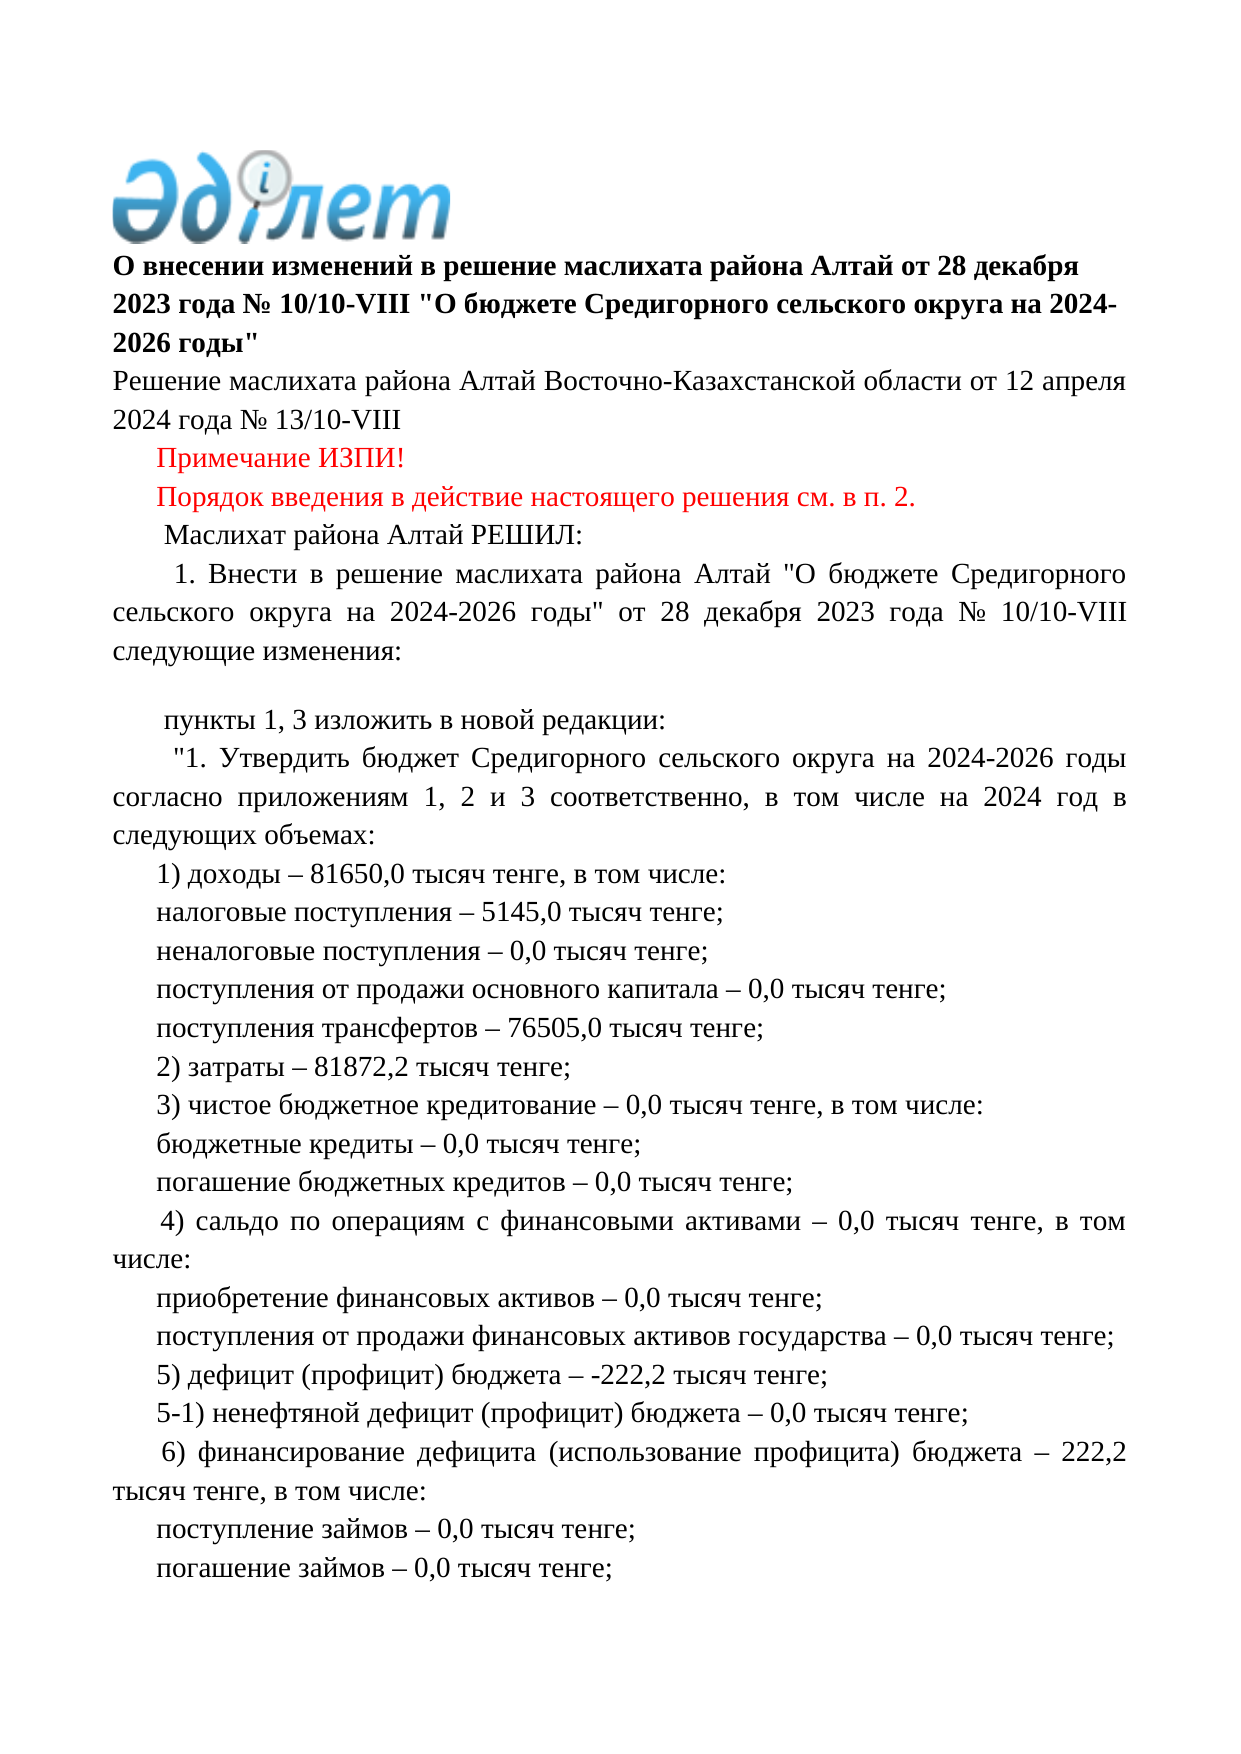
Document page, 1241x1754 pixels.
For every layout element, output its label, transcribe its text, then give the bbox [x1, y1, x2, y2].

text "1. Утвердить бюджет Средигорного сельского округа на 2024-2026 годы согласно приложениям 1, 2 и 3 соответственно, в том числе на 2024 год в следующих объемах: [112, 740, 1128, 851]
text Примечание ИЗПИ! [112, 440, 1128, 474]
text 5) дефицит (профицит) бюджета – -222,2 тысяч тенге; [112, 1357, 1128, 1391]
text 4) сальдо по операциям с финансовыми активами – 0,0 тысяч тенге, в том числе: [112, 1203, 1128, 1275]
text поступления от продажи основного капитала – 0,0 тысяч тенге; [112, 972, 1128, 1005]
text 1. Внести в решение маслихата района Алтай "О бюджете Средигорного сельского округа на 2024-2026 годы" от 28 декабря 2023 года № 10/10-VIII следующие изменения: [112, 556, 1128, 667]
text неналоговые поступления – 0,0 тысяч тенге; [112, 933, 1128, 967]
text Маслихат района Алтай РЕШИЛ: [112, 517, 1128, 551]
text 6) финансирование дефицита (использование профицита) бюджета – 222,2 тысяч тенге, в том числе: [112, 1434, 1128, 1506]
text Порядок введения в действие настоящего решения см. в п. 2. [112, 479, 1128, 512]
text поступления трансфертов – 76505,0 тысяч тенге; [112, 1010, 1128, 1044]
text пункты 1, 3 изложить в новой редакции: [112, 702, 1128, 735]
text приобретение финансовых активов – 0,0 тысяч тенге; [112, 1280, 1128, 1313]
text бюджетные кредиты – 0,0 тысяч тенге; [112, 1126, 1128, 1159]
text поступления от продажи финансовых активов государства – 0,0 тысяч тенге; [112, 1318, 1128, 1352]
text поступление займов – 0,0 тысяч тенге; [112, 1511, 1128, 1545]
text 1) доходы – 81650,0 тысяч тенге, в том числе: [112, 856, 1128, 889]
picture [112, 150, 451, 244]
text погашение займов – 0,0 тысяч тенге; [112, 1550, 1128, 1583]
text 2) затраты – 81872,2 тысяч тенге; [112, 1049, 1128, 1082]
text налоговые поступления – 5145,0 тысяч тенге; [112, 894, 1128, 928]
text погашение бюджетных кредитов – 0,0 тысяч тенге; [112, 1164, 1128, 1198]
text О внесении изменений в решение маслихата района Алтай от 28 декабря 2023 года № 10/10-VIII "О бюджете Средигорного сельского округа на 2024-2026 годы" [112, 248, 1128, 358]
text 5-1) ненефтяной дефицит (профицит) бюджета – 0,0 тысяч тенге; [112, 1396, 1128, 1429]
text 3) чистое бюджетное кредитование – 0,0 тысяч тенге, в том числе: [112, 1087, 1128, 1121]
text Решение маслихата района Алтай Восточно-Казахстанской области от 12 апреля 2024 года № 13/10-VIII [112, 363, 1128, 435]
